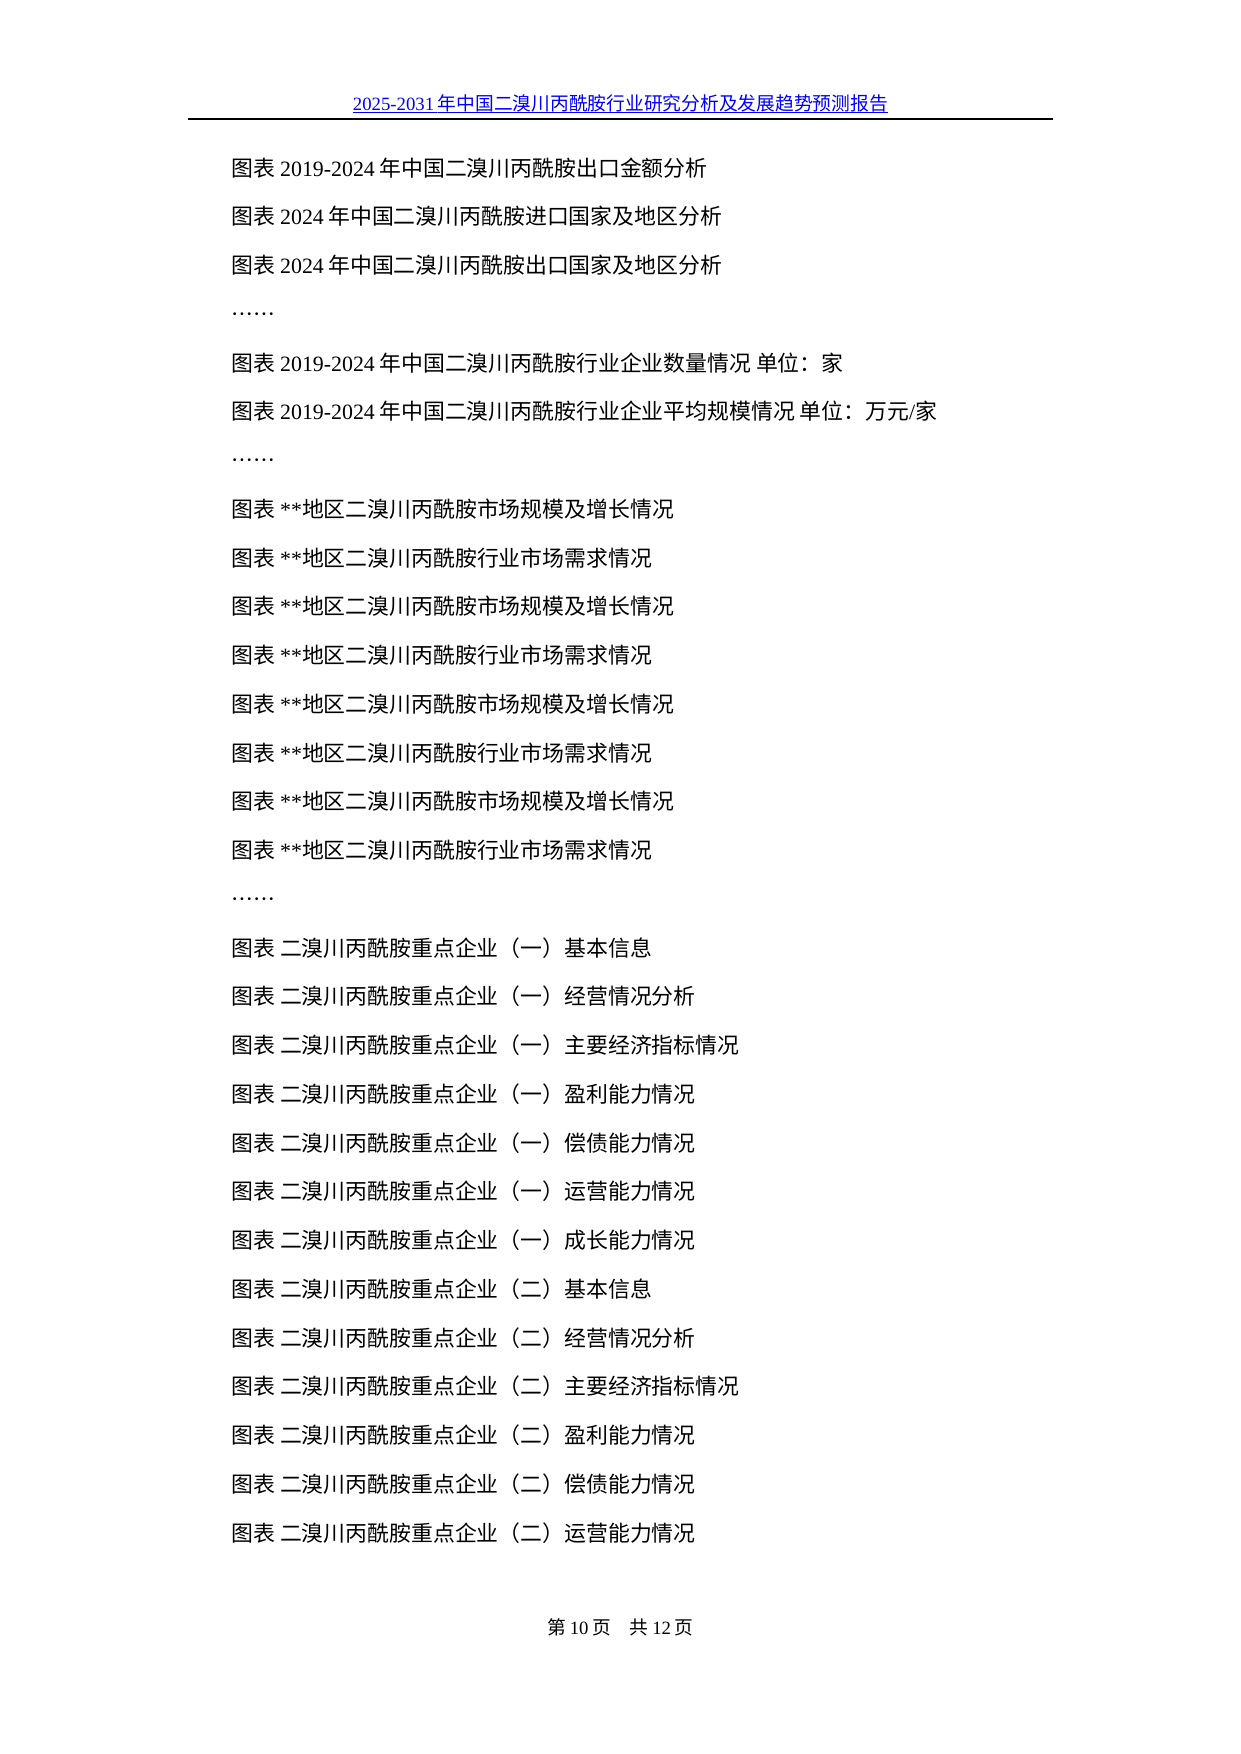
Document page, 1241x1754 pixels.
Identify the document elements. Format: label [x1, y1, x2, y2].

text [187, 150, 1053, 1548]
